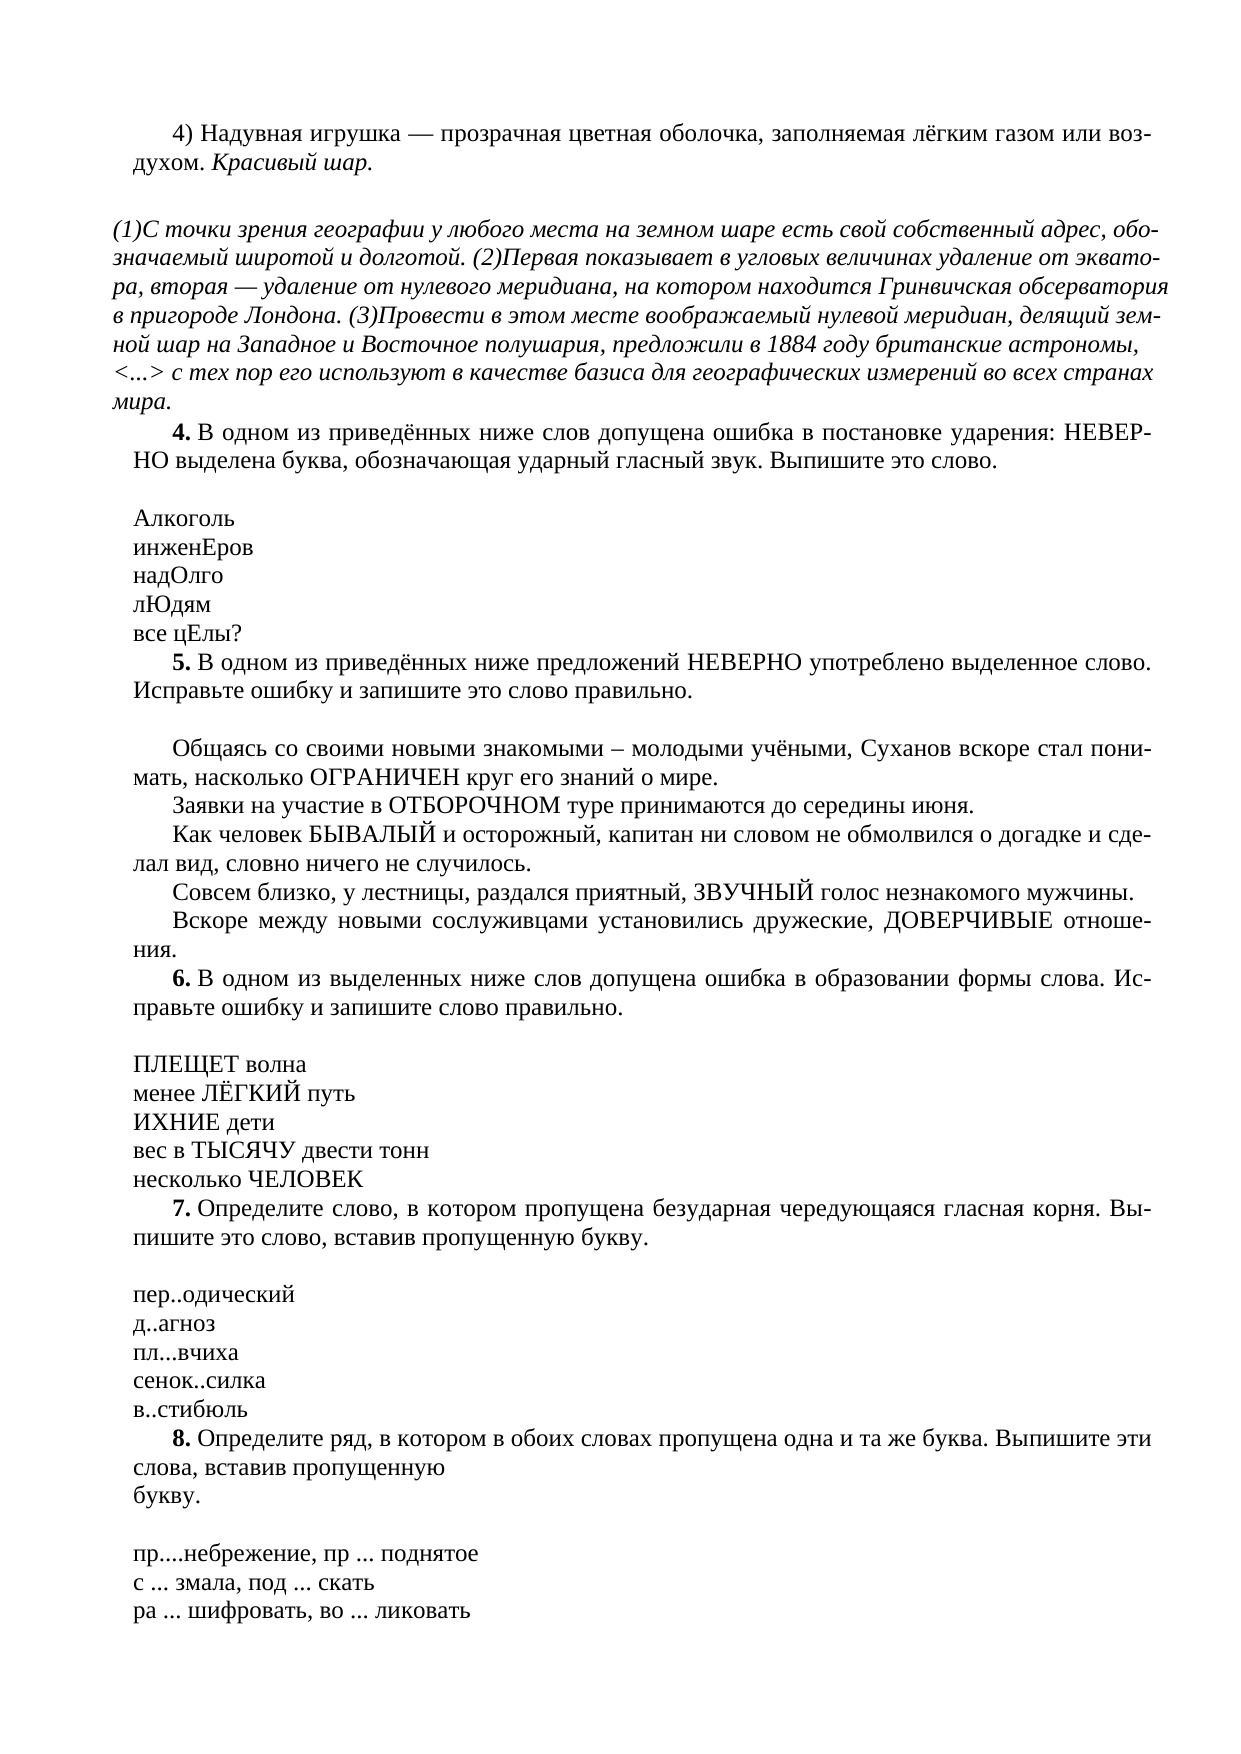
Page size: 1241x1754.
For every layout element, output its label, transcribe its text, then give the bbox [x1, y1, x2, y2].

text 4) Надувная игрушка — прозрачная цветная оболочка, заполняемая лёгким газом или воздухом. Красивый шар. [133, 118, 1152, 176]
text 8. Определите ряд, в котором в обоих словах пропущена одна и та же буква. Выпишите эти слова, вставив пропущенную [133, 1423, 1152, 1480]
text букву. [133, 1480, 1152, 1509]
text инженЕров [133, 532, 1152, 560]
text Вскоре между новыми сослуживцами установились дружеские, ДОВЕРЧИВЫЕ отношения. [133, 905, 1152, 963]
text д..агноз [133, 1308, 1152, 1337]
text Заявки на участие в ОТБОРОЧНОМ туре принимаются до середины июня. [133, 790, 1152, 819]
text вес в ТЫСЯЧУ двести тонн [133, 1135, 1152, 1164]
text Общаясь со своими новыми знакомыми – молодыми учёными, Суханов вскоре стал понимать, насколько ОГРАНИЧЕН круг его знаний о мире. [133, 733, 1152, 790]
text лЮдям [133, 589, 1152, 618]
text Совсем близко, у лестницы, раздался приятный, ЗВУЧНЫЙ голос незнакомого мужчины. [133, 877, 1152, 905]
text менее ЛЁГКИЙ путь [133, 1078, 1152, 1107]
text в..стибюль [133, 1394, 1152, 1423]
text пр....небрежение, пр ... поднятое [133, 1538, 1152, 1567]
text 5. В одном из приведённых ниже предложений НЕВЕРНО употреблено выделенное слово. Исправьте ошибку и запишите это слово правильно. [133, 647, 1152, 704]
text 6. В одном из выделенных ниже слов допущена ошибка в образовании формы слова. Исправьте ошибку и запишите слово правильно. [133, 963, 1152, 1020]
text ИХНИЕ дети [133, 1107, 1152, 1135]
text все цЕлы? [133, 618, 1152, 647]
text 7. Определите слово, в котором пропущена безударная чередующаяся гласная корня. Выпишите это слово, вставив пропущенную букву. [133, 1193, 1152, 1250]
text Как человек БЫВАЛЫЙ и осторожный, капитан ни словом не обмолвился о догадке и сделал вид, словно ничего не случилось. [133, 819, 1152, 877]
text Алкоголь [133, 503, 1152, 532]
text несколько ЧЕЛОВЕК [133, 1164, 1152, 1193]
text сенок..силка [133, 1365, 1152, 1394]
text ПЛЕЩЕТ волна [133, 1049, 1152, 1078]
text с ... змала, под ... скать [133, 1567, 1152, 1595]
text 4. В одном из приведённых ниже слов допущена ошибка в постановке ударения: НЕВЕРНО выделена буква, обозначающая ударный гласный звук. Выпишите это слово. [133, 417, 1152, 474]
text пер..одический [133, 1279, 1152, 1308]
text ра ... шифровать, во ... ликовать [133, 1595, 1152, 1624]
text пл...вчиха [133, 1337, 1152, 1365]
text надОлго [133, 560, 1152, 589]
